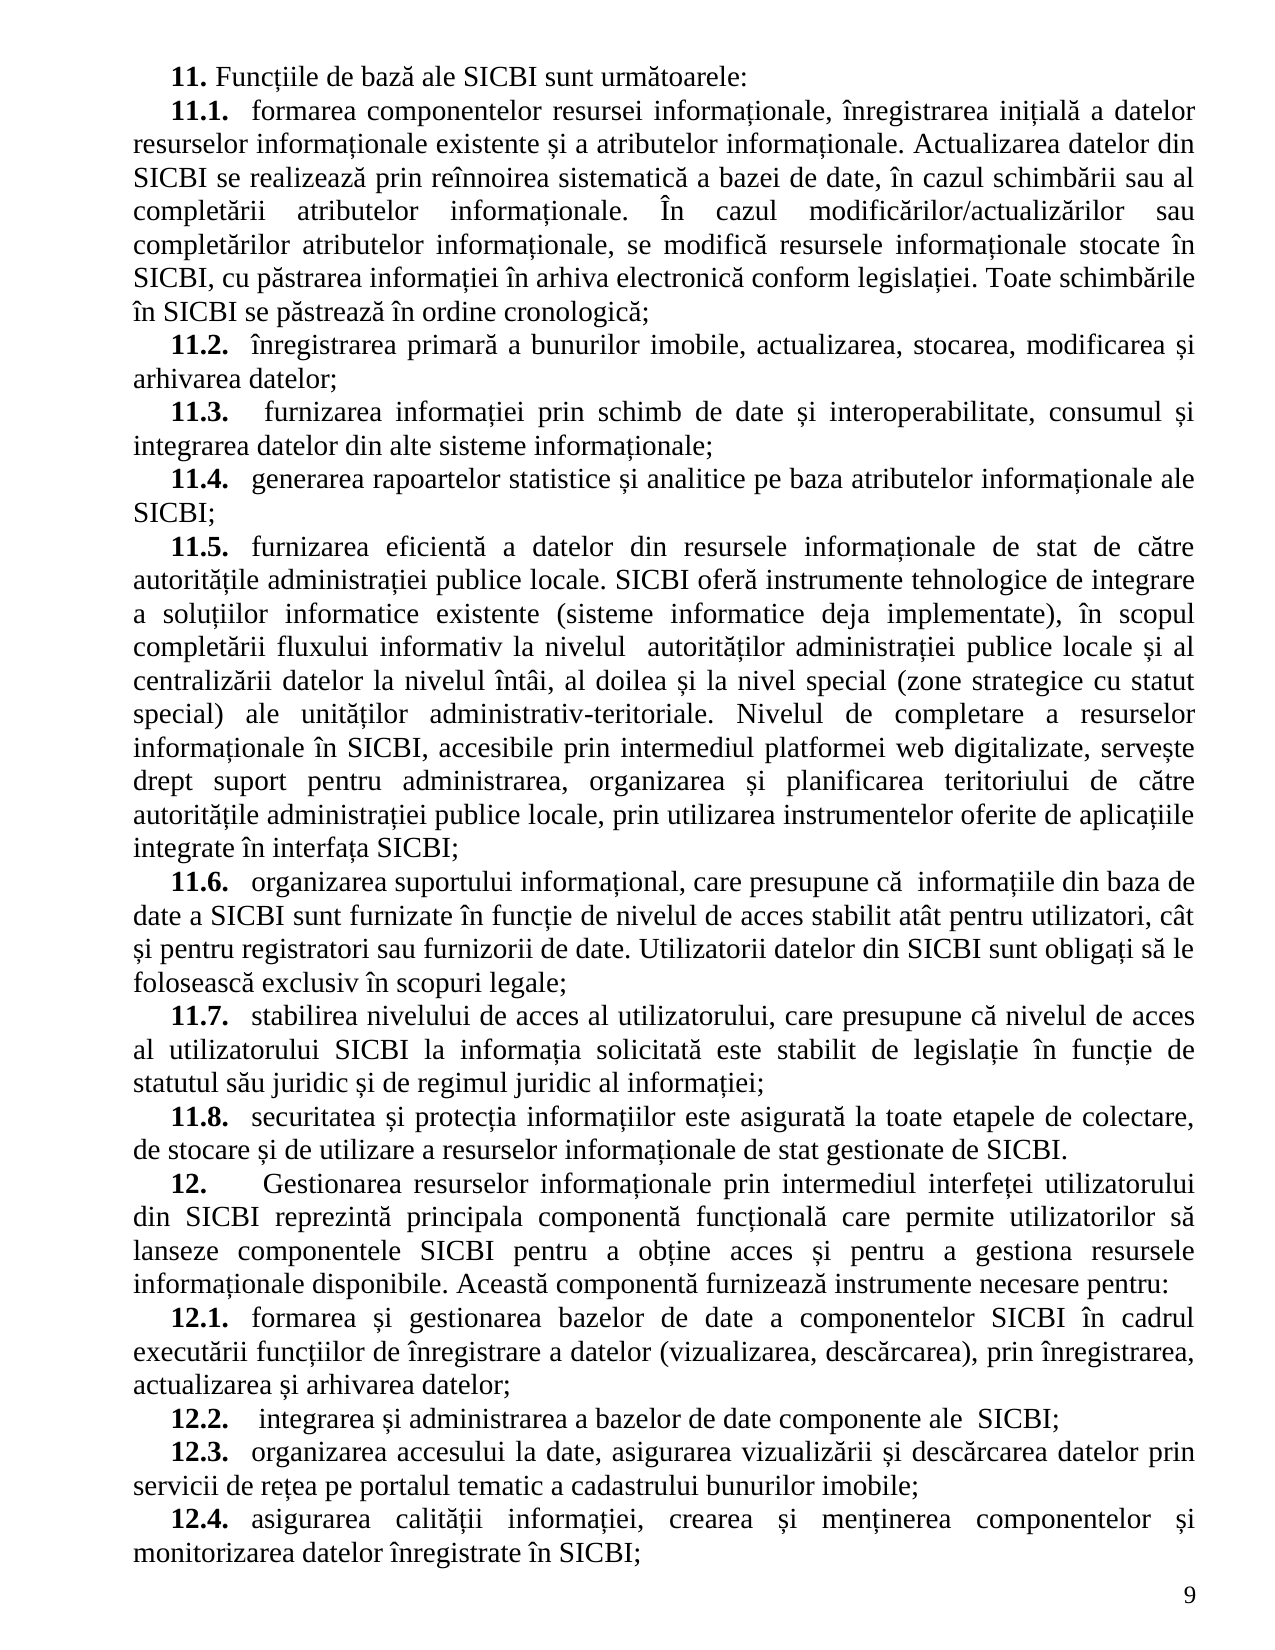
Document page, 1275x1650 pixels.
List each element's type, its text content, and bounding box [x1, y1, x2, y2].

list Funcțiile de bază ale SICBI sunt următoarele: [170, 59, 1196, 93]
list securitatea și protecția informațiilor este asigurată la toate etapele de colectare, de stocare și de utilizare a resurselor informaționale de stat gestionate de SICBI. [133, 1099, 1196, 1166]
list stabilirea nivelului de acces al utilizatorului, care presupune că nivelul de acces al utilizatorului SICBI la informația solicitată este stabilit de legislație în funcție de statutul său juridic și de regimul juridic al informației; [133, 998, 1196, 1099]
list furnizarea eficientă a datelor din resursele informaționale de stat de către autoritățile administrației publice locale. SICBI oferă instrumente tehnologice de integrare a soluțiilor informatice existente (sisteme informatice deja implementate), în scopul completării fluxului informativ la nivelul autorităților administrației publice locale și al centralizării datelor la nivelul întâi, al doilea și la nivel special (zone strategice cu statut special) ale unităților administrativ‑teritoriale. Nivelul de completare a resurselor informaționale în SICBI, accesibile prin intermediul platformei web digitalizate, servește drept suport pentru administrarea, organizarea și planificarea teritoriului de către autoritățile administrației publice locale, prin utilizarea instrumentelor oferite de aplicațiile integrate în interfața SICBI; [133, 529, 1196, 864]
list asigurarea calității informației, crearea și menținerea componentelor și monitorizarea datelor înregistrate în SICBI; [133, 1501, 1196, 1568]
list formarea componentelor resursei informaționale, înregistrarea inițială a datelor resurselor informaționale existente și a atributelor informaționale. Actualizarea datelor din SICBI se realizează prin reînnoirea sistematică a bazei de date, în cazul schimbării sau al completării atributelor informaționale. În cazul modificărilor/actualizărilor sau completărilor atributelor informaționale, se modifică resursele informaționale stocate în SICBI, cu păstrarea informației în arhiva electronică conform legislației. Toate schimbările în SICBI se păstrează în ordine cronologică; [133, 93, 1196, 327]
list formarea și gestionarea bazelor de date a componentelor SICBI în cadrul executării funcțiilor de înregistrare a datelor (vizualizarea, descărcarea), prin înregistrarea, actualizarea și arhivarea datelor; [133, 1300, 1196, 1401]
list Gestionarea resurselor informaționale prin intermediul interfeței utilizatorului din SICBI reprezintă principala componentă funcțională care permite utilizatorilor să lanseze componentele SICBI pentru a obține acces și pentru a gestiona resursele informaționale disponibile. Această componentă furnizează instrumente necesare pentru: [133, 1166, 1196, 1300]
list organizarea suportului informațional, care presupune că informațiile din baza de date a SICBI sunt furnizate în funcție de nivelul de acces stabilit atât pentru utilizatori, cât și pentru registratori sau furnizorii de date. Utilizatorii datelor din SICBI sunt obligați să le folosească exclusiv în scopuri legale; [133, 864, 1196, 998]
list organizarea accesului la date, asigurarea vizualizării și descărcarea datelor prin servicii de rețea pe portalul tematic a cadastrului bunurilor imobile; [133, 1434, 1196, 1501]
list furnizarea informației prin schimb de date și interoperabilitate, consumul și integrarea datelor din alte sisteme informaționale; [133, 394, 1196, 462]
list înregistrarea primară a bunurilor imobile, actualizarea, stocarea, modificarea și arhivarea datelor; [133, 327, 1196, 394]
list integrarea și administrarea a bazelor de date componente ale SICBI; [133, 1401, 1196, 1434]
list generarea rapoartelor statistice și analitice pe baza atributelor informaționale ale SICBI; [133, 462, 1196, 529]
